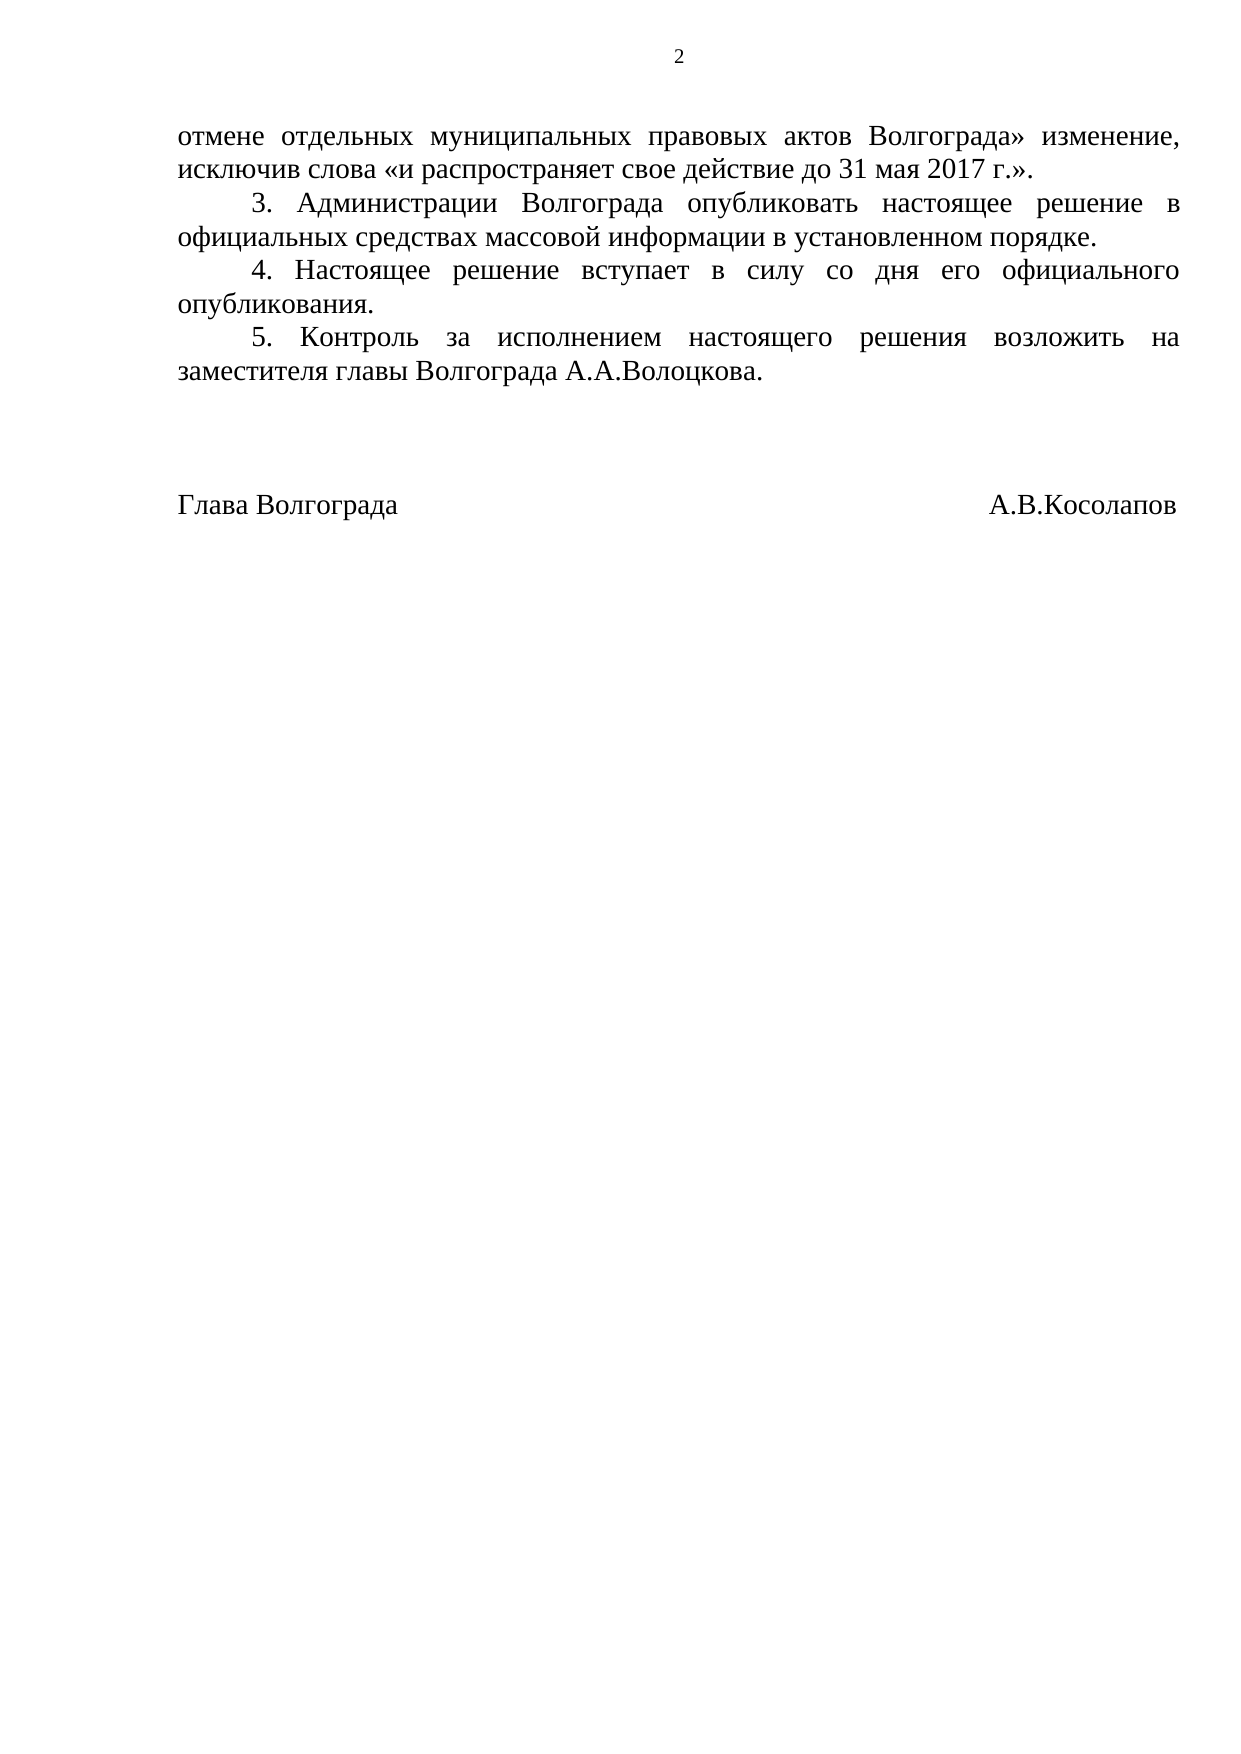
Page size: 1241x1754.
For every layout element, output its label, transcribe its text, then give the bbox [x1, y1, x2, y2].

text 4. Настоящее решение вступает в силу со дня его официального опубликования. [177, 252, 1181, 319]
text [177, 118, 1181, 185]
text 3. Администрации Волгограда опубликовать настоящее решение в официальных средствах массовой информации в установленном порядке. [177, 185, 1181, 252]
text Глава Волгограда А.В.Косолапов [177, 487, 1181, 521]
text 5. Контроль за исполнением настоящего решения возложить на заместителя главы Волгограда А.А.Волоцкова. [177, 319, 1181, 386]
